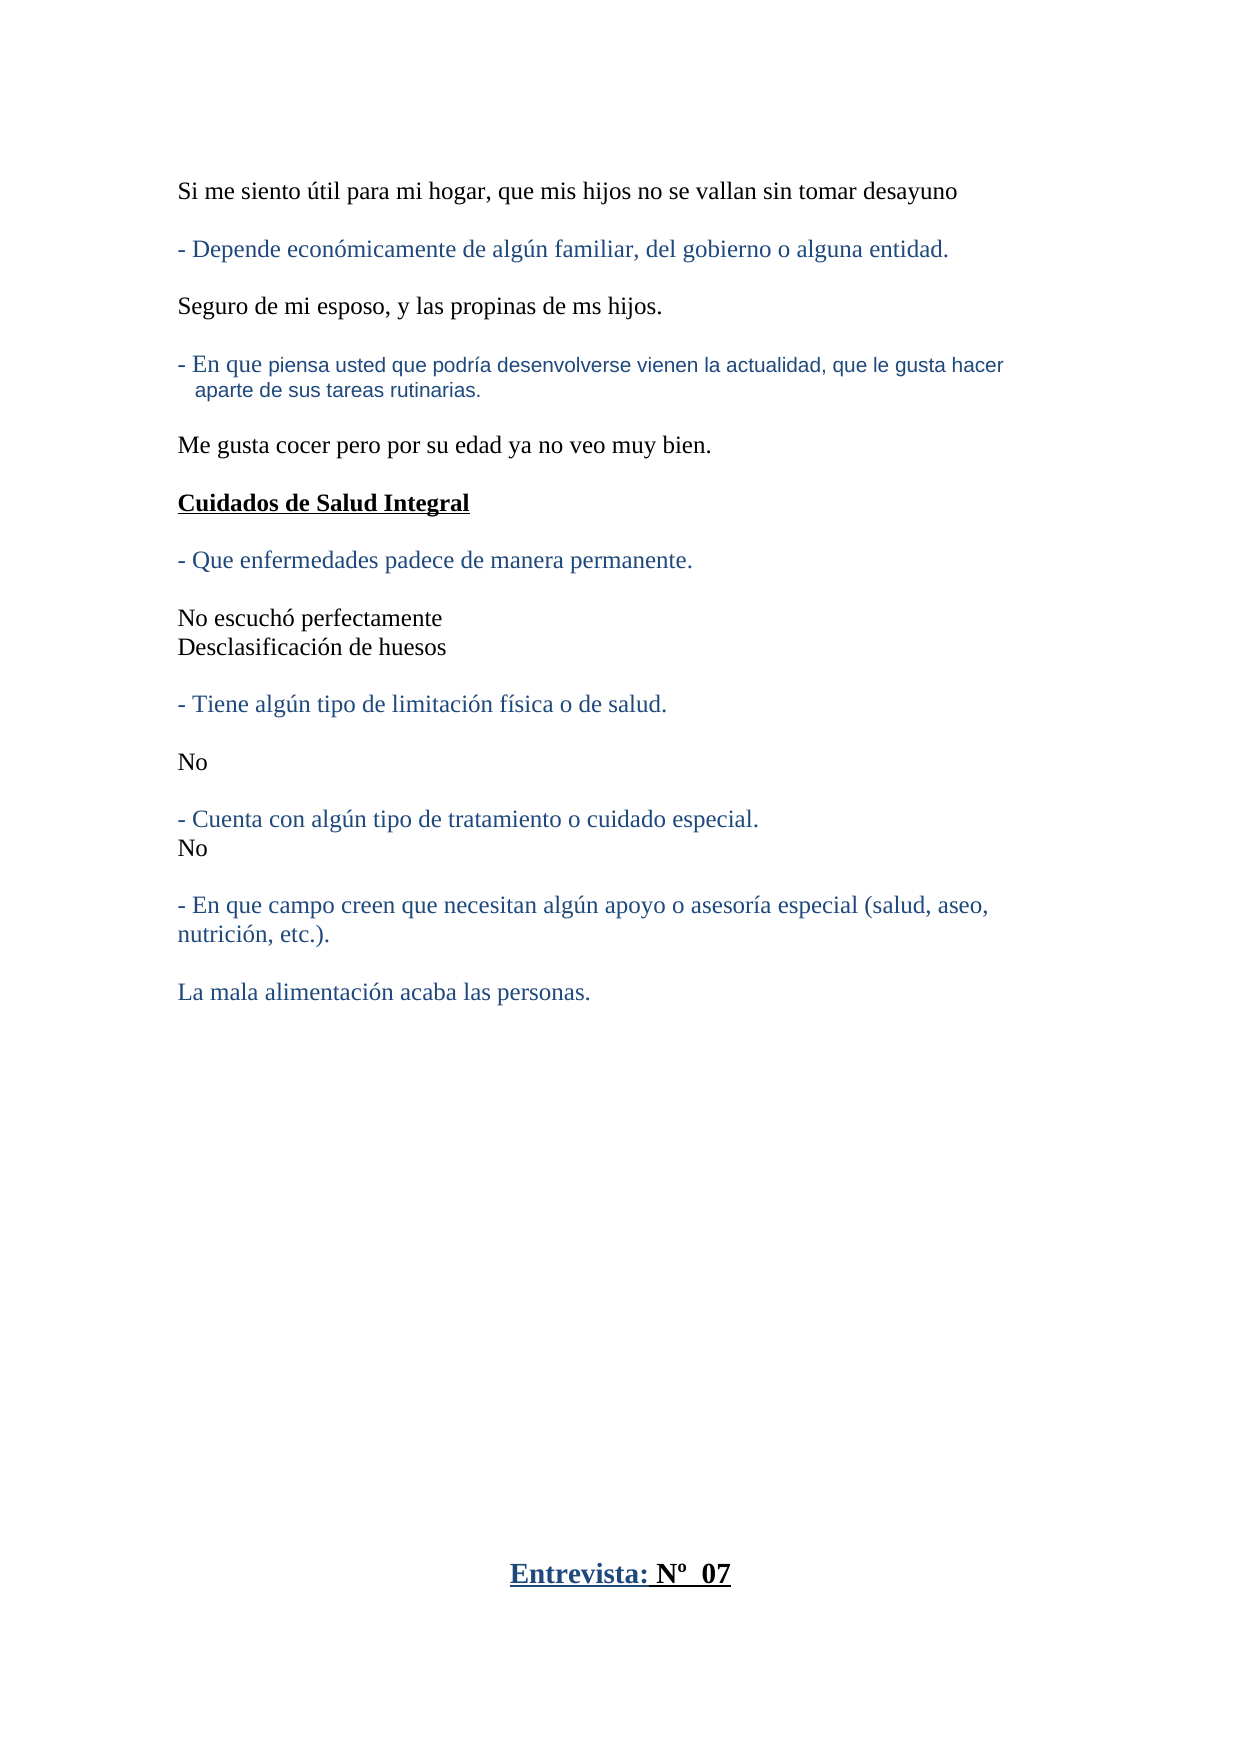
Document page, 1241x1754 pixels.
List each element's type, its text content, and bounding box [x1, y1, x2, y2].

text - En que piensa usted que podría desenvolverse vienen la actualidad, que le gusta hacer [177, 349, 1063, 378]
text No [177, 833, 1063, 862]
text Desclasificación de huesos [177, 632, 1063, 660]
text Entrevista: Nº 07 [177, 1556, 1063, 1590]
text - Que enfermedades padece de manera permanente. [177, 545, 1063, 574]
text No [177, 747, 1063, 775]
text Me gusta cocer pero por su edad ya no veo muy bien. [177, 430, 1063, 459]
text La mala alimentación acaba las personas. [177, 977, 1063, 1005]
text Cuidados de Salud Integral [177, 488, 1063, 517]
text aparte de sus tareas rutinarias. [177, 378, 1063, 402]
text Si me siento útil para mi hogar, que mis hijos no se vallan sin tomar desayuno [177, 176, 1063, 205]
text - Tiene algún tipo de limitación física o de salud. [177, 689, 1063, 718]
text - En que campo creen que necesitan algún apoyo o asesoría especial (salud, aseo, nutrición, etc.). [177, 890, 1063, 948]
text - Depende económicamente de algún familiar, del gobierno o alguna entidad. [177, 234, 1063, 263]
text - Cuenta con algún tipo de tratamiento o cuidado especial. [177, 804, 1063, 833]
text No escuchó perfectamente [177, 603, 1063, 632]
text Seguro de mi esposo, y las propinas de ms hijos. [177, 291, 1063, 320]
